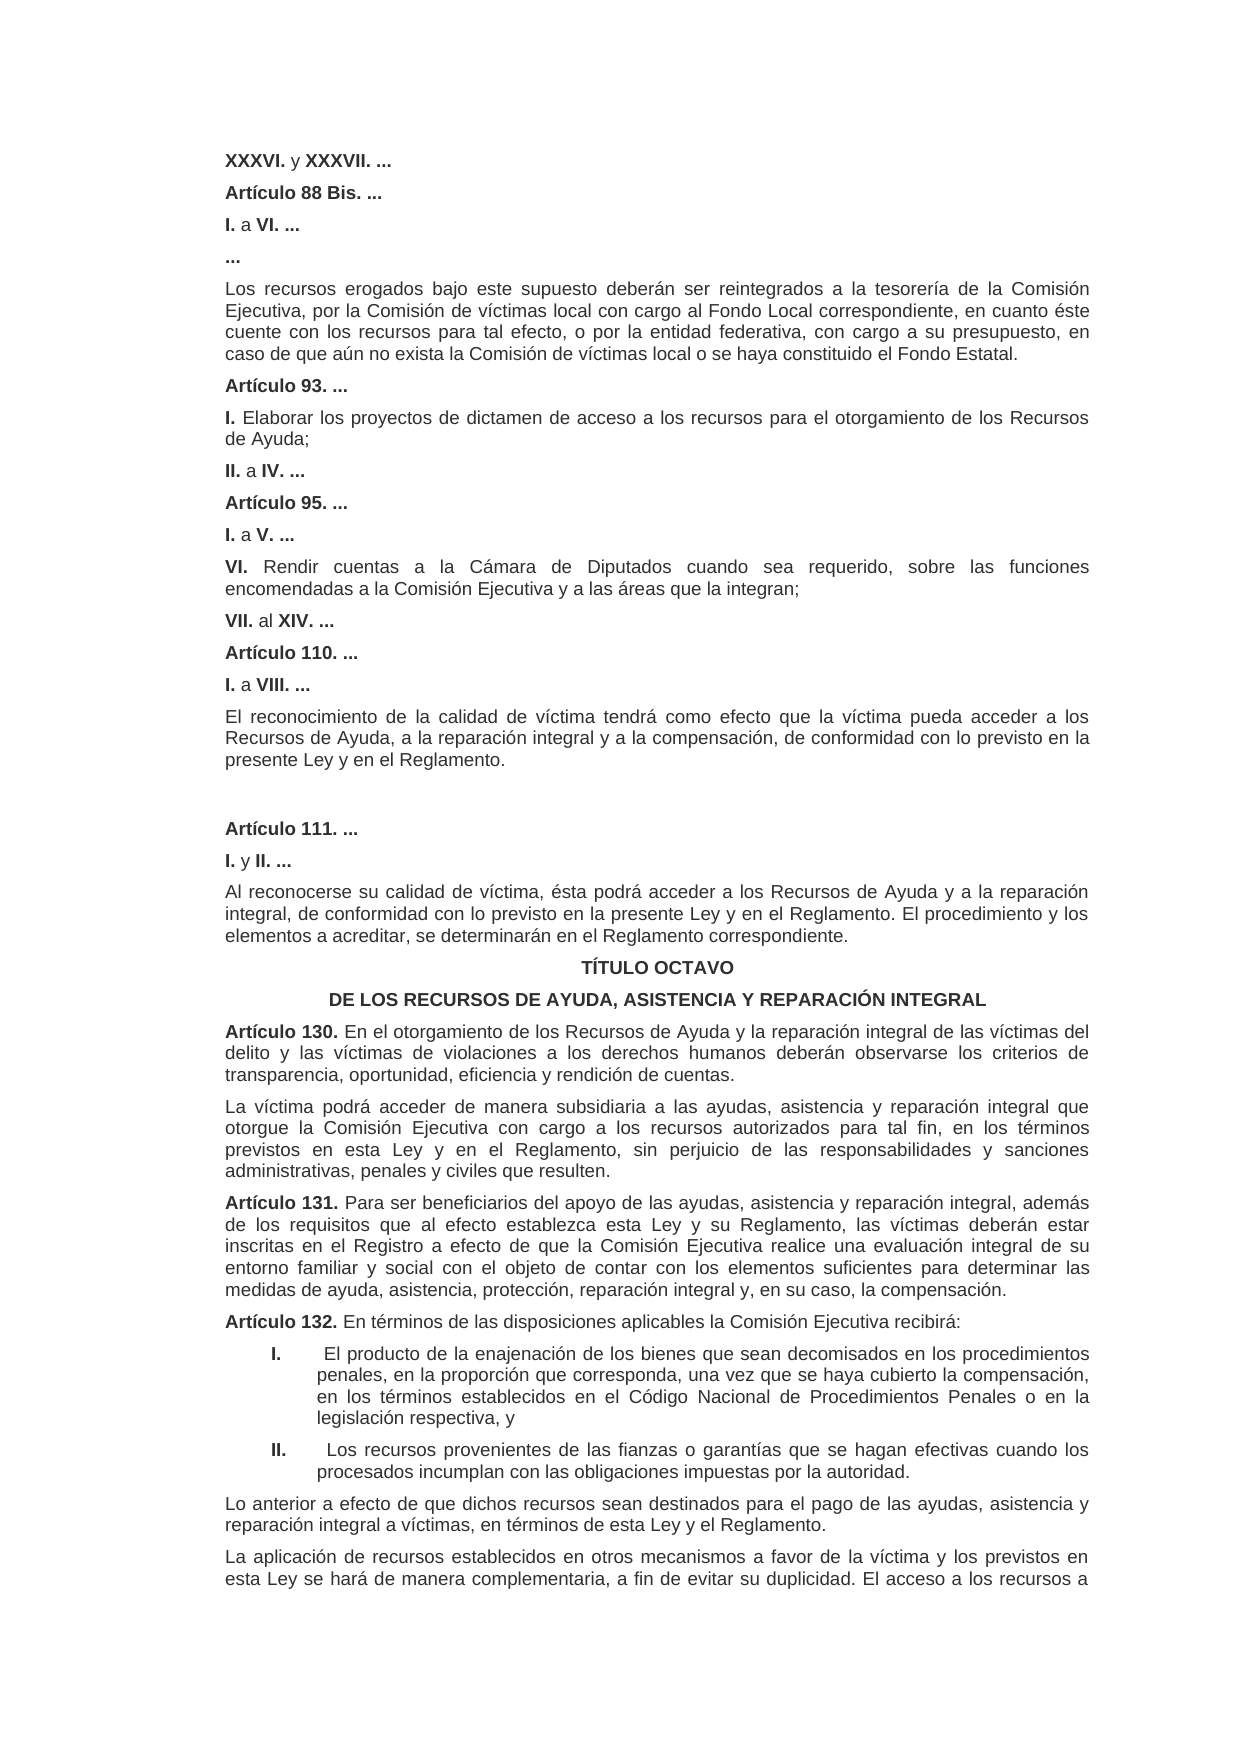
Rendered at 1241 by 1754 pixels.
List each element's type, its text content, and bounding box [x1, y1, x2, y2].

text I. a V. ... [225, 524, 1090, 546]
text I. a VI. ... [225, 214, 1090, 236]
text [225, 1546, 1090, 1589]
text I. El producto de la enajenación de los bienes que sean decomisados en los procedimientos penales, en la proporción que corresponda, una vez que se haya cubierto la compensación, en los términos establecidos en el Código Nacional de Procedimientos Penales o en la legislación respectiva, y [271, 1342, 1090, 1429]
text Artículo 110. ... [225, 642, 1090, 663]
text Artículo 88 Bis. ... [225, 182, 1090, 203]
text Los recursos erogados bajo este supuesto deberán ser reintegrados a la tesorería de la Comisión Ejecutiva, por la Comisión de víctimas local con cargo al Fondo Local correspondiente, en cuanto éste cuente con los recursos para tal efecto, o por la entidad federativa, con cargo a su presupuesto, en caso de que aún no exista la Comisión de víctimas local o se haya constituido el Fondo Estatal. [225, 278, 1090, 364]
text Artículo 111. ... [225, 817, 1090, 839]
text II. Los recursos provenientes de las fianzas o garantías que se hagan efectivas cuando los procesados incumplan con las obligaciones impuestas por la autoridad. [271, 1439, 1090, 1482]
text VI. Rendir cuentas a la Cámara de Diputados cuando sea requerido, sobre las funciones encomendadas a la Comisión Ejecutiva y a las áreas que la integran; [225, 556, 1090, 599]
text II. a IV. ... [225, 460, 1090, 482]
text Al reconocerse su calidad de víctima, ésta podrá acceder a los Recursos de Ayuda y a la reparación integral, de conformidad con lo previsto en la presente Ley y en el Reglamento. El procedimiento y los elementos a acreditar, se determinarán en el Reglamento correspondiente. [225, 881, 1090, 946]
text ... [225, 246, 1090, 267]
text I. a VIII. ... [225, 673, 1090, 695]
text Artículo 131. Para ser beneficiarios del apoyo de las ayudas, asistencia y reparación integral, además de los requisitos que al efecto establezca esta Ley y su Reglamento, las víctimas deberán estar inscritas en el Registro a efecto de que la Comisión Ejecutiva realice una evaluación integral de su entorno familiar y social con el objeto de contar con los elementos suficientes para determinar las medidas de ayuda, asistencia, protección, reparación integral y, en su caso, la compensación. [225, 1192, 1090, 1300]
text DE LOS RECURSOS DE AYUDA, ASISTENCIA Y REPARACIÓN INTEGRAL [225, 988, 1090, 1010]
text VII. al XIV. ... [225, 609, 1090, 631]
text Artículo 130. En el otorgamiento de los Recursos de Ayuda y la reparación integral de las víctimas del delito y las víctimas de violaciones a los derechos humanos deberán observarse los criterios de transparencia, oportunidad, eficiencia y rendición de cuentas. [225, 1020, 1090, 1085]
text Lo anterior a efecto de que dichos recursos sean destinados para el pago de las ayudas, asistencia y reparación integral a víctimas, en términos de esta Ley y el Reglamento. [225, 1493, 1090, 1536]
text La víctima podrá acceder de manera subsidiaria a las ayudas, asistencia y reparación integral que otorgue la Comisión Ejecutiva con cargo a los recursos autorizados para tal fin, en los términos previstos en esta Ley y en el Reglamento, sin perjuicio de las responsabilidades y sanciones administrativas, penales y civiles que resulten. [225, 1096, 1090, 1182]
text I. y II. ... [225, 849, 1090, 871]
text Artículo 132. En términos de las disposiciones aplicables la Comisión Ejecutiva recibirá: [225, 1310, 1090, 1332]
text I. Elaborar los proyectos de dictamen de acceso a los recursos para el otorgamiento de los Recursos de Ayuda; [225, 407, 1090, 450]
text Artículo 93. ... [225, 374, 1090, 396]
text TÍTULO OCTAVO [225, 956, 1090, 978]
text XXXVI. y XXXVII. ... [225, 150, 1090, 172]
text El reconocimiento de la calidad de víctima tendrá como efecto que la víctima pueda acceder a los Recursos de Ayuda, a la reparación integral y a la compensación, de conformidad con lo previsto en la presente Ley y en el Reglamento. [225, 706, 1090, 770]
text Artículo 95. ... [225, 492, 1090, 514]
